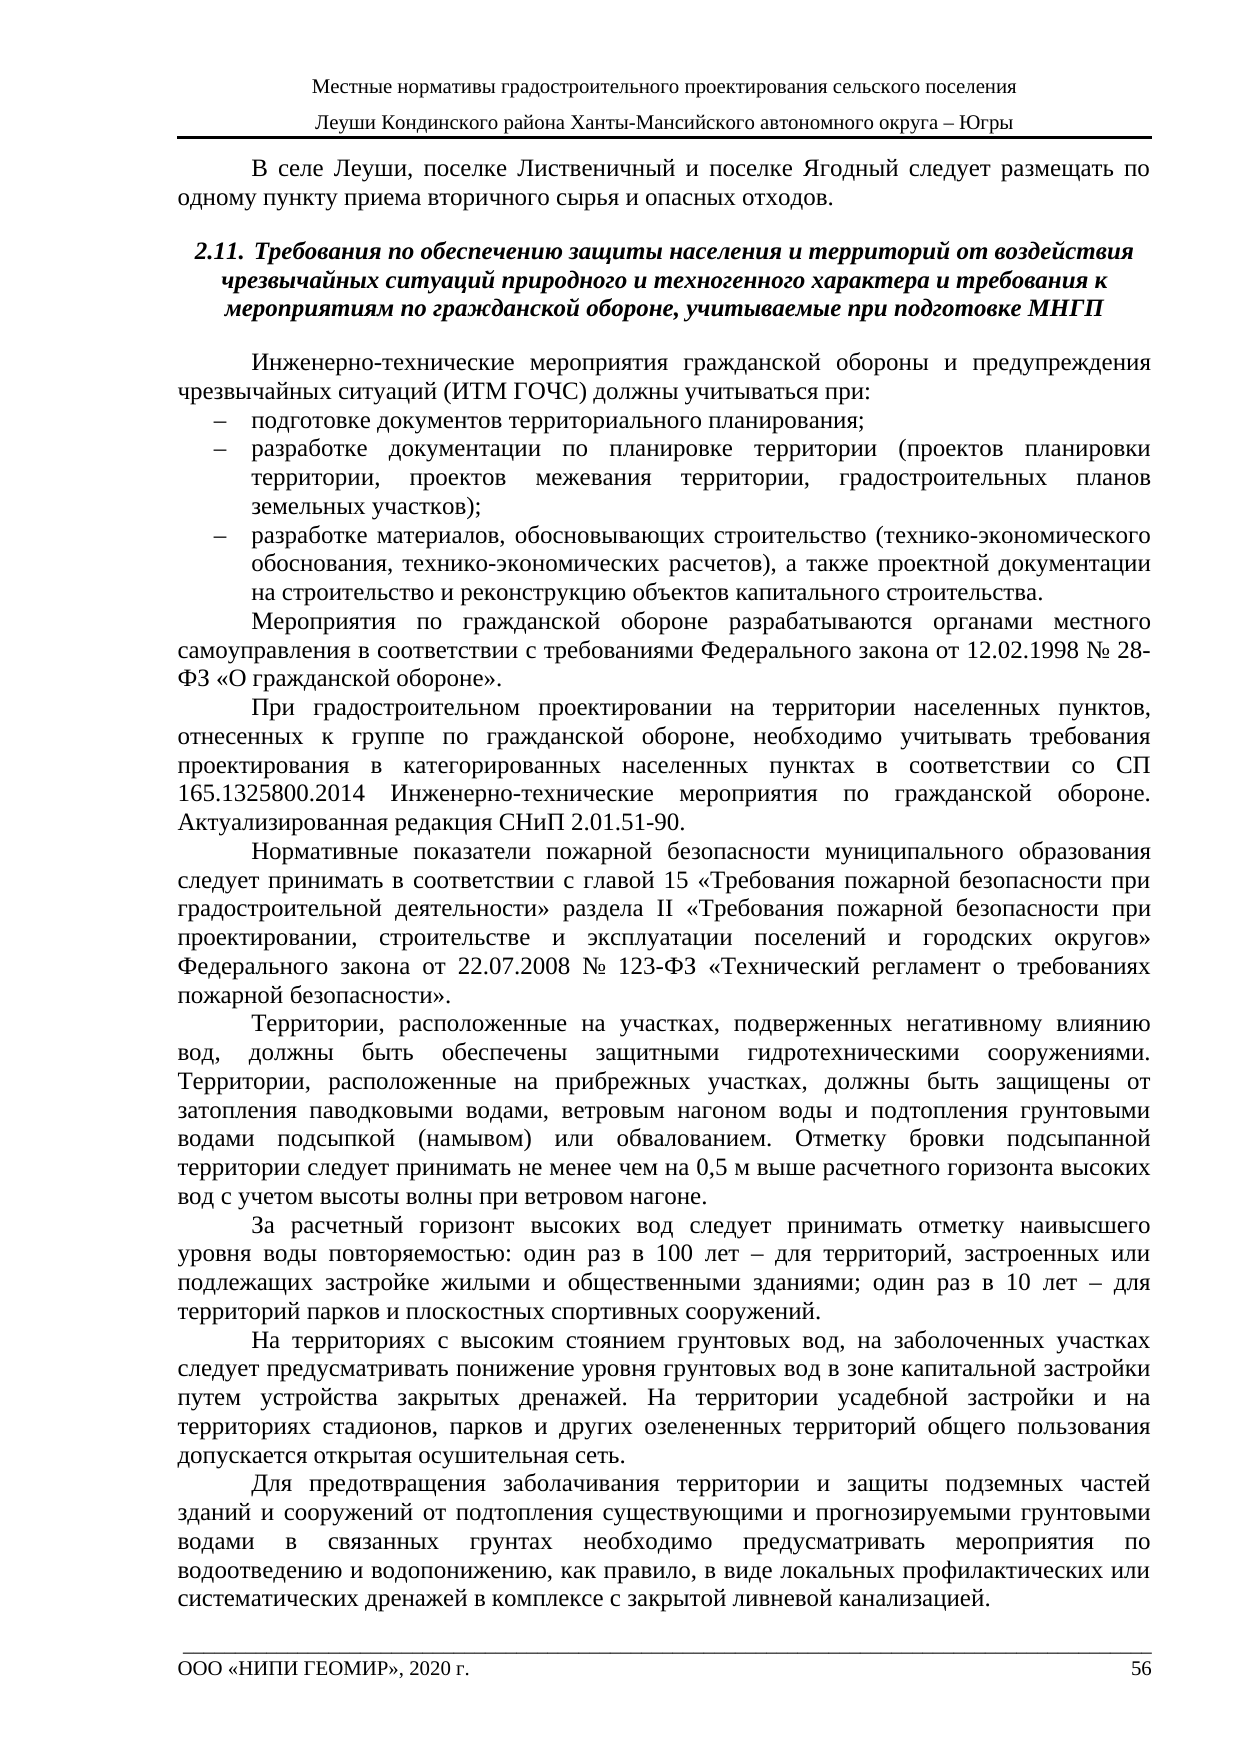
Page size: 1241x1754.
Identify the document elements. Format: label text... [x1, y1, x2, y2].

text Территории, расположенные на участках, подверженных негативному влиянию вод, должны быть обеспечены защитными гидротехническими сооружениями. Территории, расположенные на прибрежных участках, должны быть защищены от затопления паводковыми водами, ветровым нагоном воды и подтопления грунтовыми водами подсыпкой (намывом) или обвалованием. Отметку бровки подсыпанной территории следует принимать не менее чем на 0,5 м выше расчетного горизонта высоких вод с учетом высоты волны при ветровом нагоне. [177, 1008, 1152, 1210]
text На территориях с высоким стоянием грунтовых вод, на заболоченных участках следует предусматривать понижение уровня грунтовых вод в зоне капитальной застройки путем устройства закрытых дренажей. На территории усадебной застройки и на территориях стадионов, парков и других озелененных территорий общего пользования допускается открытая осушительная сеть. [177, 1325, 1152, 1468]
text За расчетный горизонт высоких вод следует принимать отметку наивысшего уровня воды повторяемостью: один раз в 100 лет – для территорий, застроенных или подлежащих застройке жилыми и общественными зданиями; один раз в 10 лет – для территорий парков и плоскостных спортивных сооружений. [177, 1210, 1152, 1325]
text Для предотвращения заболачивания территории и защиты подземных частей зданий и сооружений от подтопления существующими и прогнозируемыми грунтовыми водами в связанных грунтах необходимо предусматривать мероприятия по водоотведению и водопонижению, как правило, в виде локальных профилактических или систематических дренажей в комплексе с закрытой ливневой канализацией. [177, 1468, 1152, 1612]
list подготовке документов территориального планирования; [213, 405, 1152, 433]
text Мероприятия по гражданской обороне разрабатываются органами местного самоуправления в соответствии с требованиями Федерального закона от 12.02.1998 № 28-ФЗ «О гражданской обороне». [177, 606, 1152, 692]
subtitle Требования по обеспечению защиты населения и территорий от воздействия чрезвычайных ситуаций природного и техногенного характера и требования к мероприятиям по гражданской обороне, учитываемые при подготовке МНГП [177, 236, 1152, 322]
list разработке материалов, обосновывающих строительство (технико-экономического обоснования, технико-экономических расчетов), а также проектной документации на строительство и реконструкцию объектов капитального строительства. [213, 520, 1152, 606]
text В селе Леуши, поселке Лиственичный и поселке Ягодный следует размещать по одному пункту приема вторичного сырья и опасных отходов. [177, 153, 1152, 211]
text Нормативные показатели пожарной безопасности муниципального образования следует принимать в соответствии с главой 15 «Требования пожарной безопасности при градостроительной деятельности» раздела II «Требования пожарной безопасности при проектировании, строительстве и эксплуатации поселений и городских округов» Федерального закона от 22.07.2008 № 123-ФЗ «Технический регламент о требованиях пожарной безопасности». [177, 836, 1152, 1008]
text При градостроительном проектировании на территории населенных пунктов, отнесенных к группе по гражданской обороне, необходимо учитывать требования проектирования в категорированных населенных пунктах в соответствии со СП 165.1325800.2014 Инженерно-технические мероприятия по гражданской обороне. Актуализированная редакция СНиП 2.01.51-90. [177, 692, 1152, 836]
list разработке документации по планировке территории (проектов планировки территории, проектов межевания территории, градостроительных планов земельных участков); [213, 433, 1152, 520]
text Инженерно-технические мероприятия гражданской обороны и предупреждения чрезвычайных ситуаций (ИТМ ГОЧС) должны учитываться при: [177, 347, 1152, 405]
